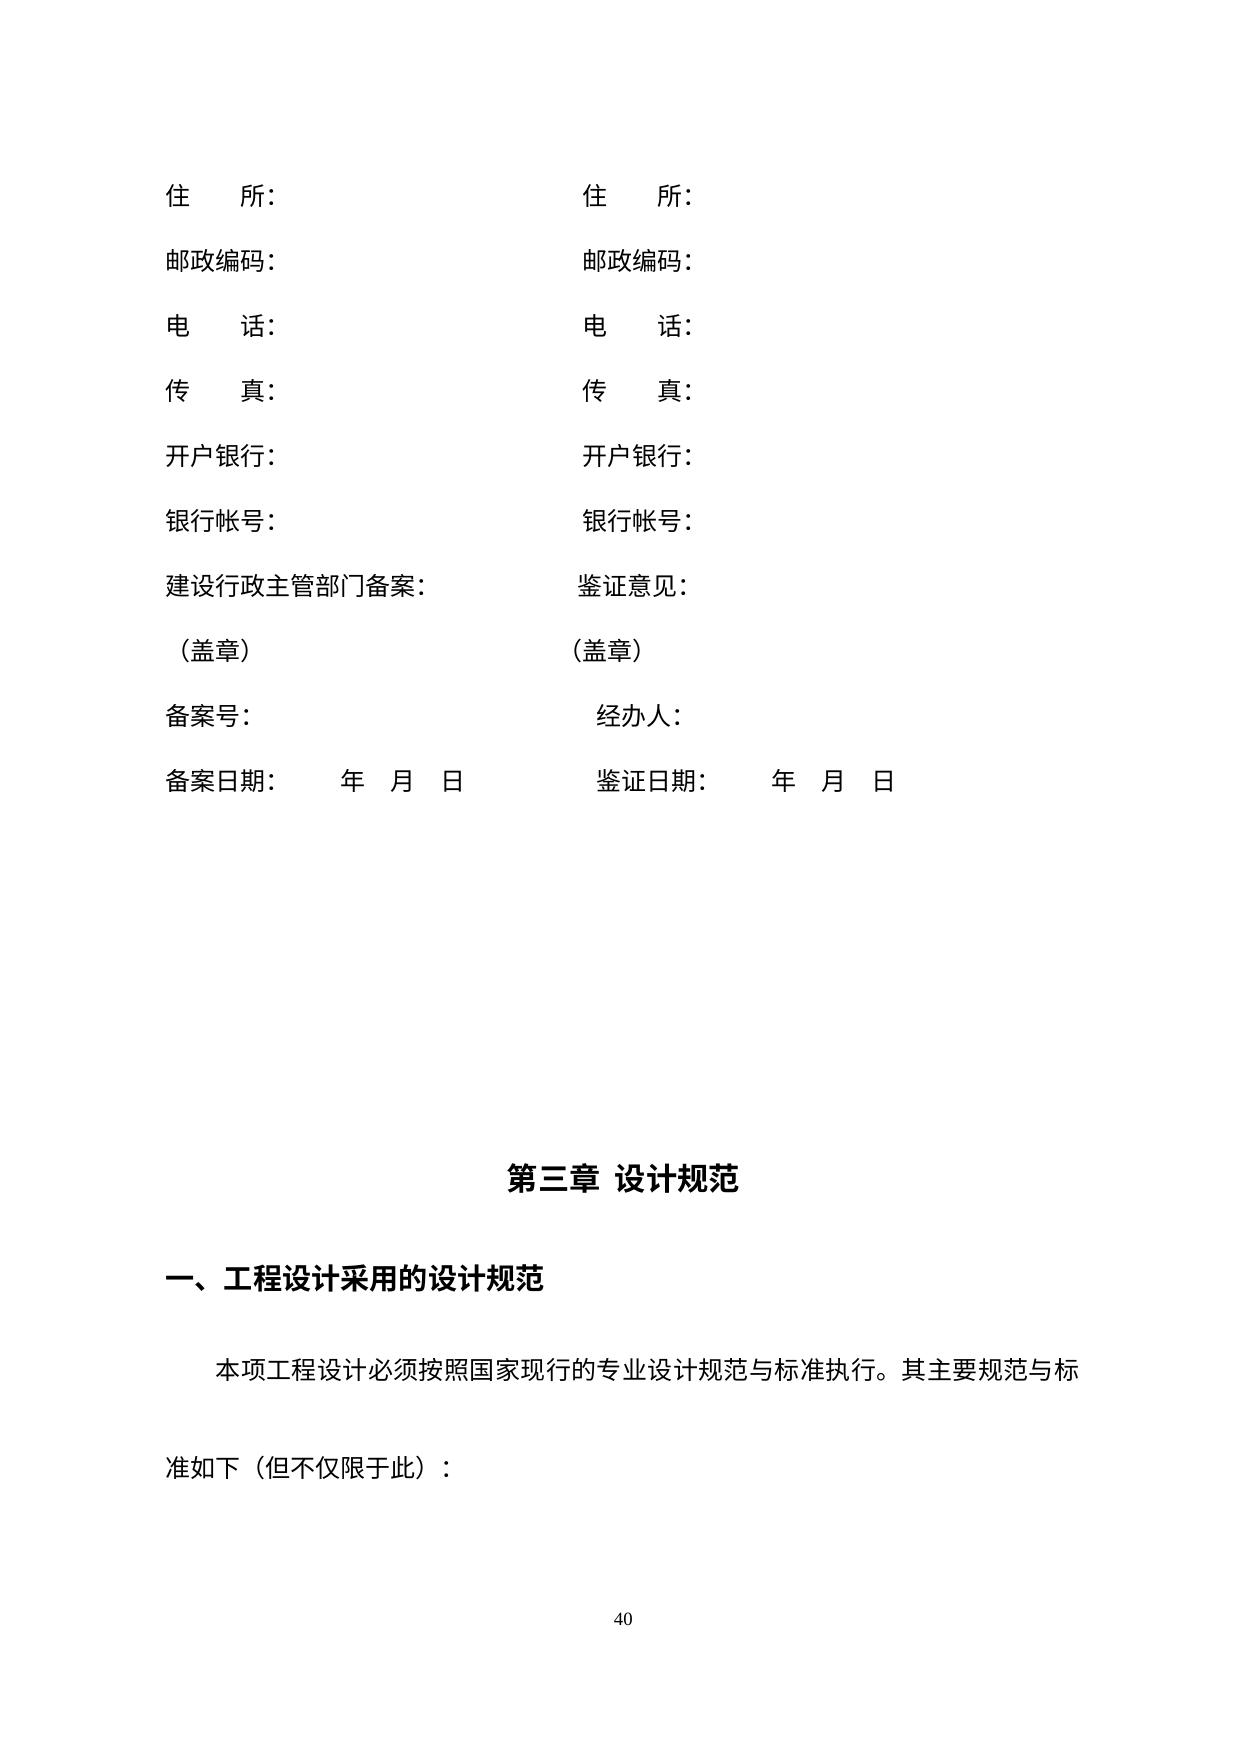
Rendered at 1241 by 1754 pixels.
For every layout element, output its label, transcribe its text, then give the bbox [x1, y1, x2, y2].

text 开户银行： 开户银行： [165, 422, 1081, 487]
text 建设行政主管部门备案： 鉴证意见： [165, 552, 1081, 617]
subtitle 一、工程设计采用的设计规范 [165, 1244, 1081, 1309]
text 备案号： 经办人： [165, 682, 1081, 747]
text 本项工程设计必须按照国家现行的专业设计规范与标准执行。其主要规范与标准如下（但不仅限于此）： [165, 1336, 1081, 1499]
text 电 话： 电 话： [165, 292, 1081, 357]
subtitle 第三章 设计规范 [165, 1145, 1081, 1210]
text 传 真： 传 真： [165, 357, 1081, 422]
text 银行帐号： 银行帐号： [165, 487, 1081, 552]
text （盖章） （盖章） [165, 617, 1081, 682]
text 住 所： 住 所： [165, 162, 1081, 227]
text 备案日期： 年 月 日 鉴证日期： 年 月 日 [165, 747, 1081, 812]
text 邮政编码： 邮政编码： [165, 227, 1081, 292]
